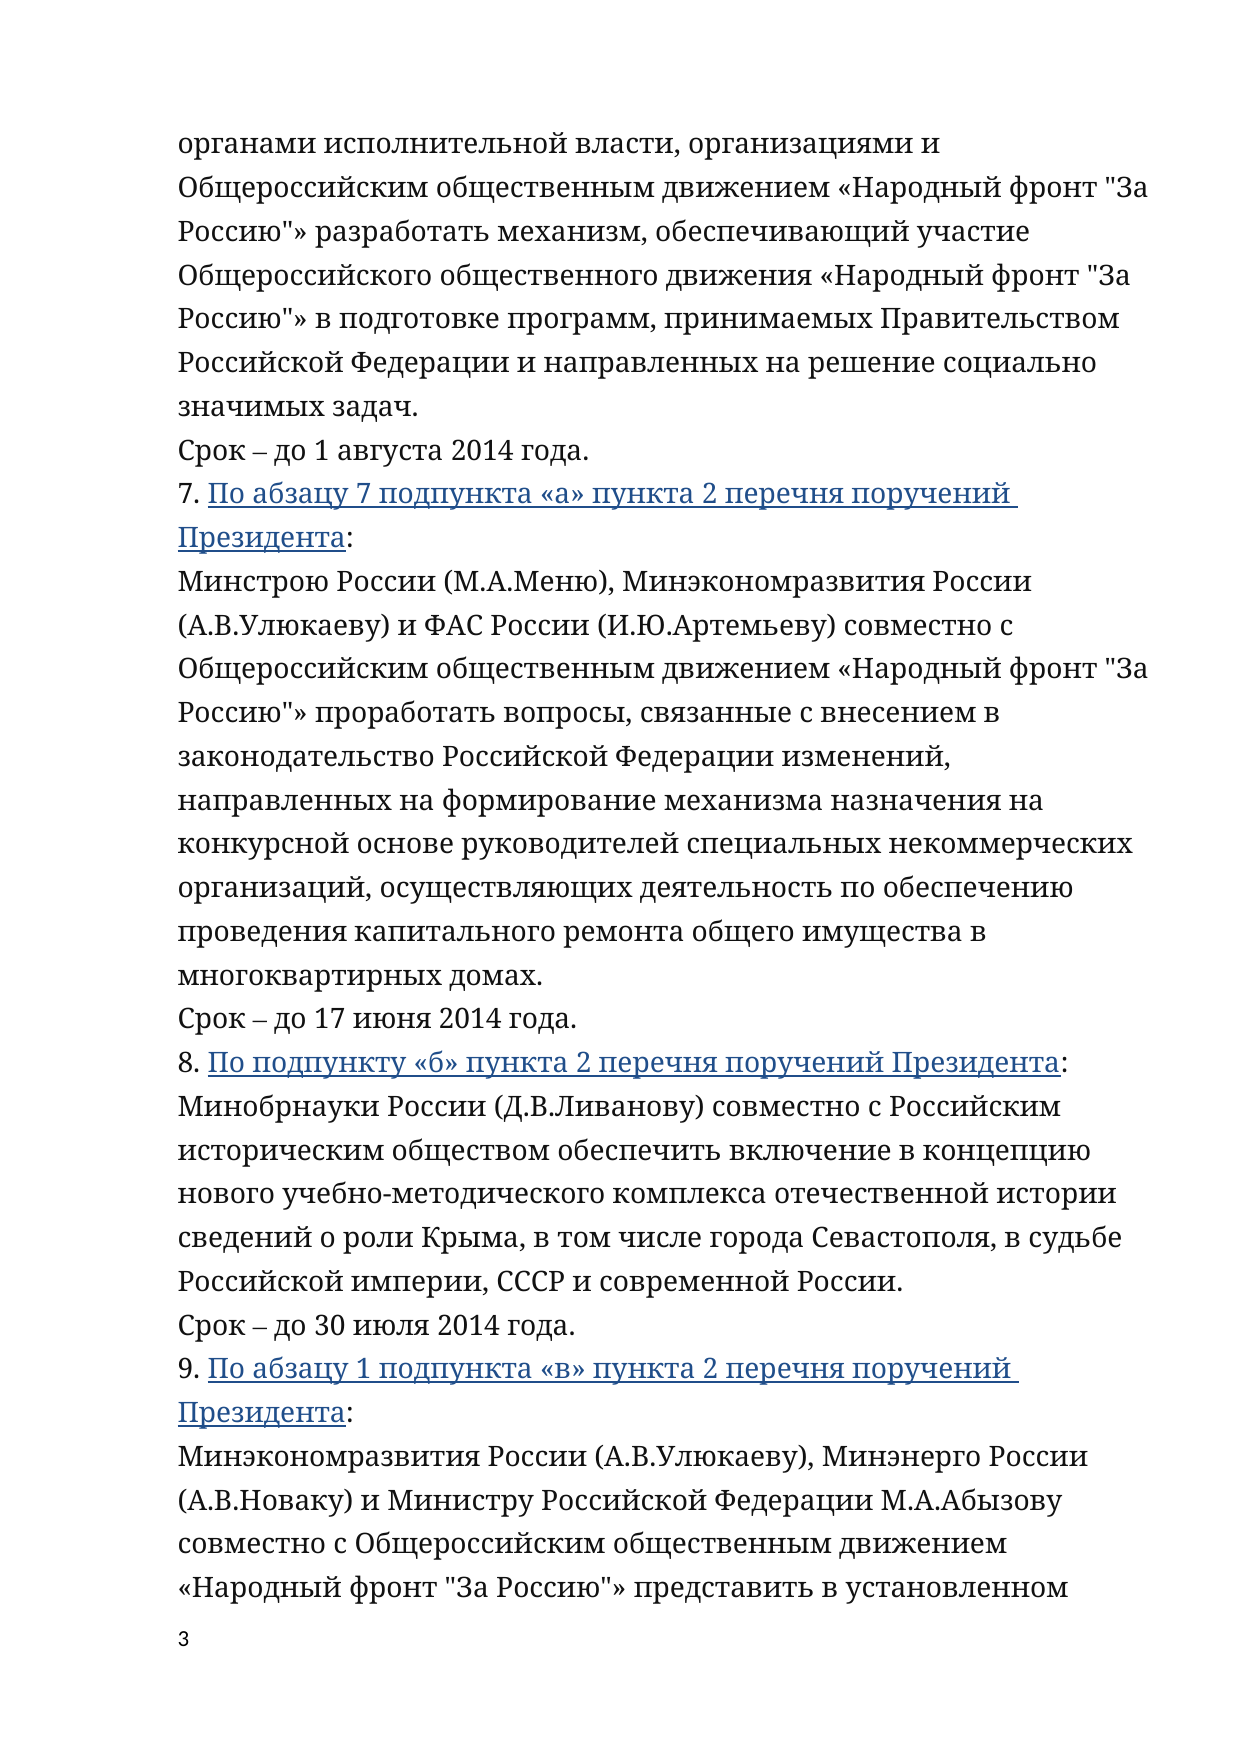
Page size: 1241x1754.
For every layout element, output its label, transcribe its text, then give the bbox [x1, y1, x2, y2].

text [177, 1431, 1152, 1606]
text Срок ‒ до 30 июля 2014 года. [177, 1299, 1152, 1343]
text Срок ‒ до 1 августа 2014 года. [177, 424, 1152, 468]
text 7. По абзацу 7 подпункта «а» пункта 2 перечня поручений Президента: [177, 468, 1152, 556]
text Минобрнауки России (Д.В.Ливанову) совместно с Российским историческим обществом обеспечить включение в концепцию нового учебно-методического комплекса отечественной истории сведений о роли Крыма, в том числе города Севастополя, в судьбе Российской империи, СССР и современной России. [177, 1081, 1152, 1299]
text 8. По подпункту «б» пункта 2 перечня поручений Президента: [177, 1037, 1152, 1081]
text Минстрою России (М.А.Меню), Минэкономразвития России (А.В.Улюкаеву) и ФАС России (И.Ю.Артемьеву) совместно с Общероссийским общественным движением «Народный фронт "За Россию"» проработать вопросы, связанные с внесением в законодательство Российской Федерации изменений, направленных на формирование механизма назначения на конкурсной основе руководителей специальных некоммерческих организаций, осуществляющих деятельность по обеспечению проведения капитального ремонта общего имущества в многоквартирных домах. [177, 556, 1152, 993]
text Срок ‒ до 17 июня 2014 года. [177, 993, 1152, 1037]
text 9. По абзацу 1 подпункта «в» пункта 2 перечня поручений Президента: [177, 1343, 1152, 1431]
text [177, 118, 1152, 424]
